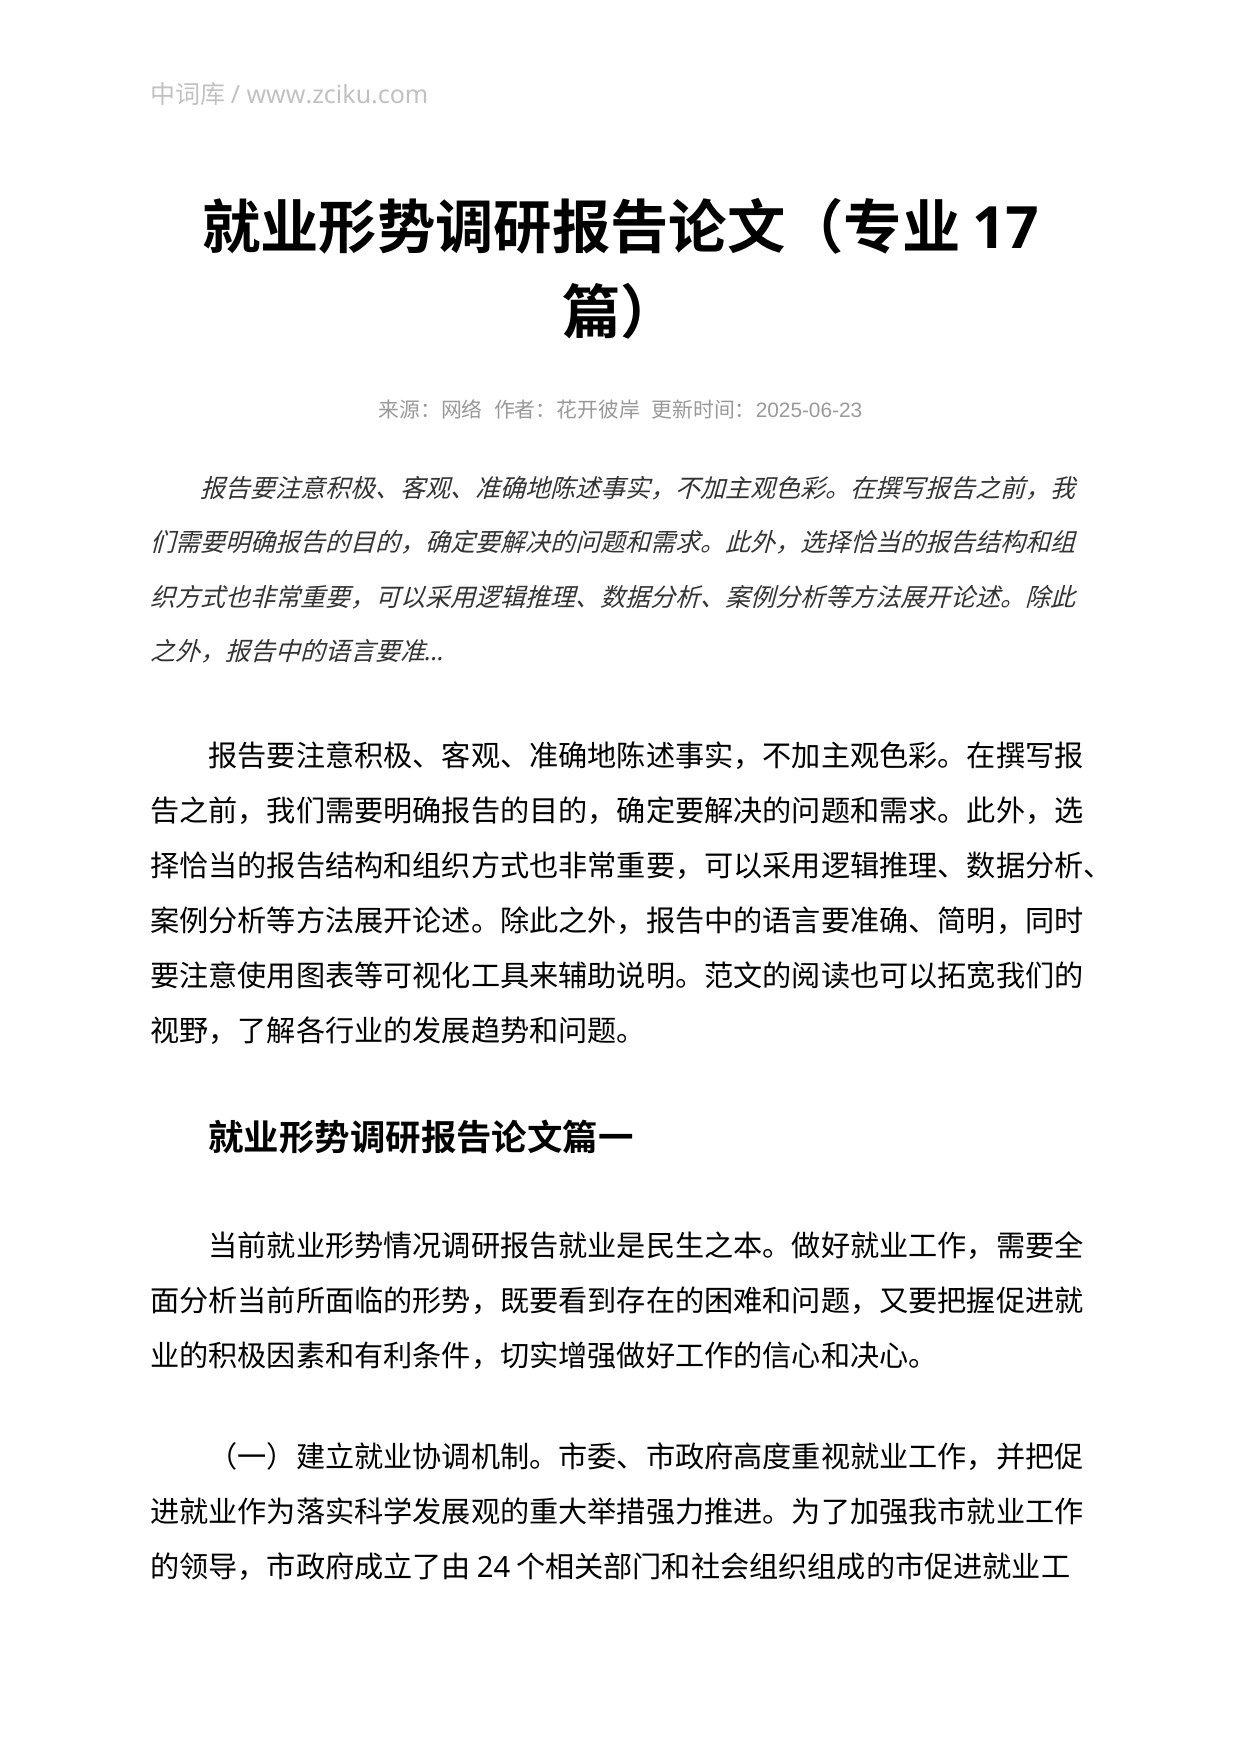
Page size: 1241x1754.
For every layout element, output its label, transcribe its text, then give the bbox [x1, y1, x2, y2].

subtitle 就业形势调研报告论文（专业17篇） [150, 181, 1090, 351]
text 当前就业形势情况调研报告就业是民生之本。做好就业工作，需要全面分析当前所面临的形势，既要看到存在的困难和问题，又要把握促进就业的积极因素和有利条件，切实增强做好工作的信心和决心。 [150, 1222, 1090, 1374]
text 就业形势调研报告论文篇一 [150, 1109, 1090, 1160]
text 报告要注意积极、客观、准确地陈述事实，不加主观色彩。在撰写报告之前，我们需要明确报告的目的，确定要解决的问题和需求。此外，选择恰当的报告结构和组织方式也非常重要，可以采用逻辑推理、数据分析、案例分析等方法展开论述。除此之外，报告中的语言要准... [150, 468, 1090, 668]
text 来源：网络 作者：花开彼岸 更新时间：2025-06-23 [150, 397, 1090, 421]
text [150, 1434, 1090, 1586]
text 报告要注意积极、客观、准确地陈述事实，不加主观色彩。在撰写报告之前，我们需要明确报告的目的，确定要解决的问题和需求。此外，选择恰当的报告结构和组织方式也非常重要，可以采用逻辑推理、数据分析、案例分析等方法展开论述。除此之外，报告中的语言要准确、简明，同时要注意使用图表等可视化工具来辅助说明。范文的阅读也可以拓宽我们的视野，了解各行业的发展趋势和问题。 [150, 733, 1090, 1049]
